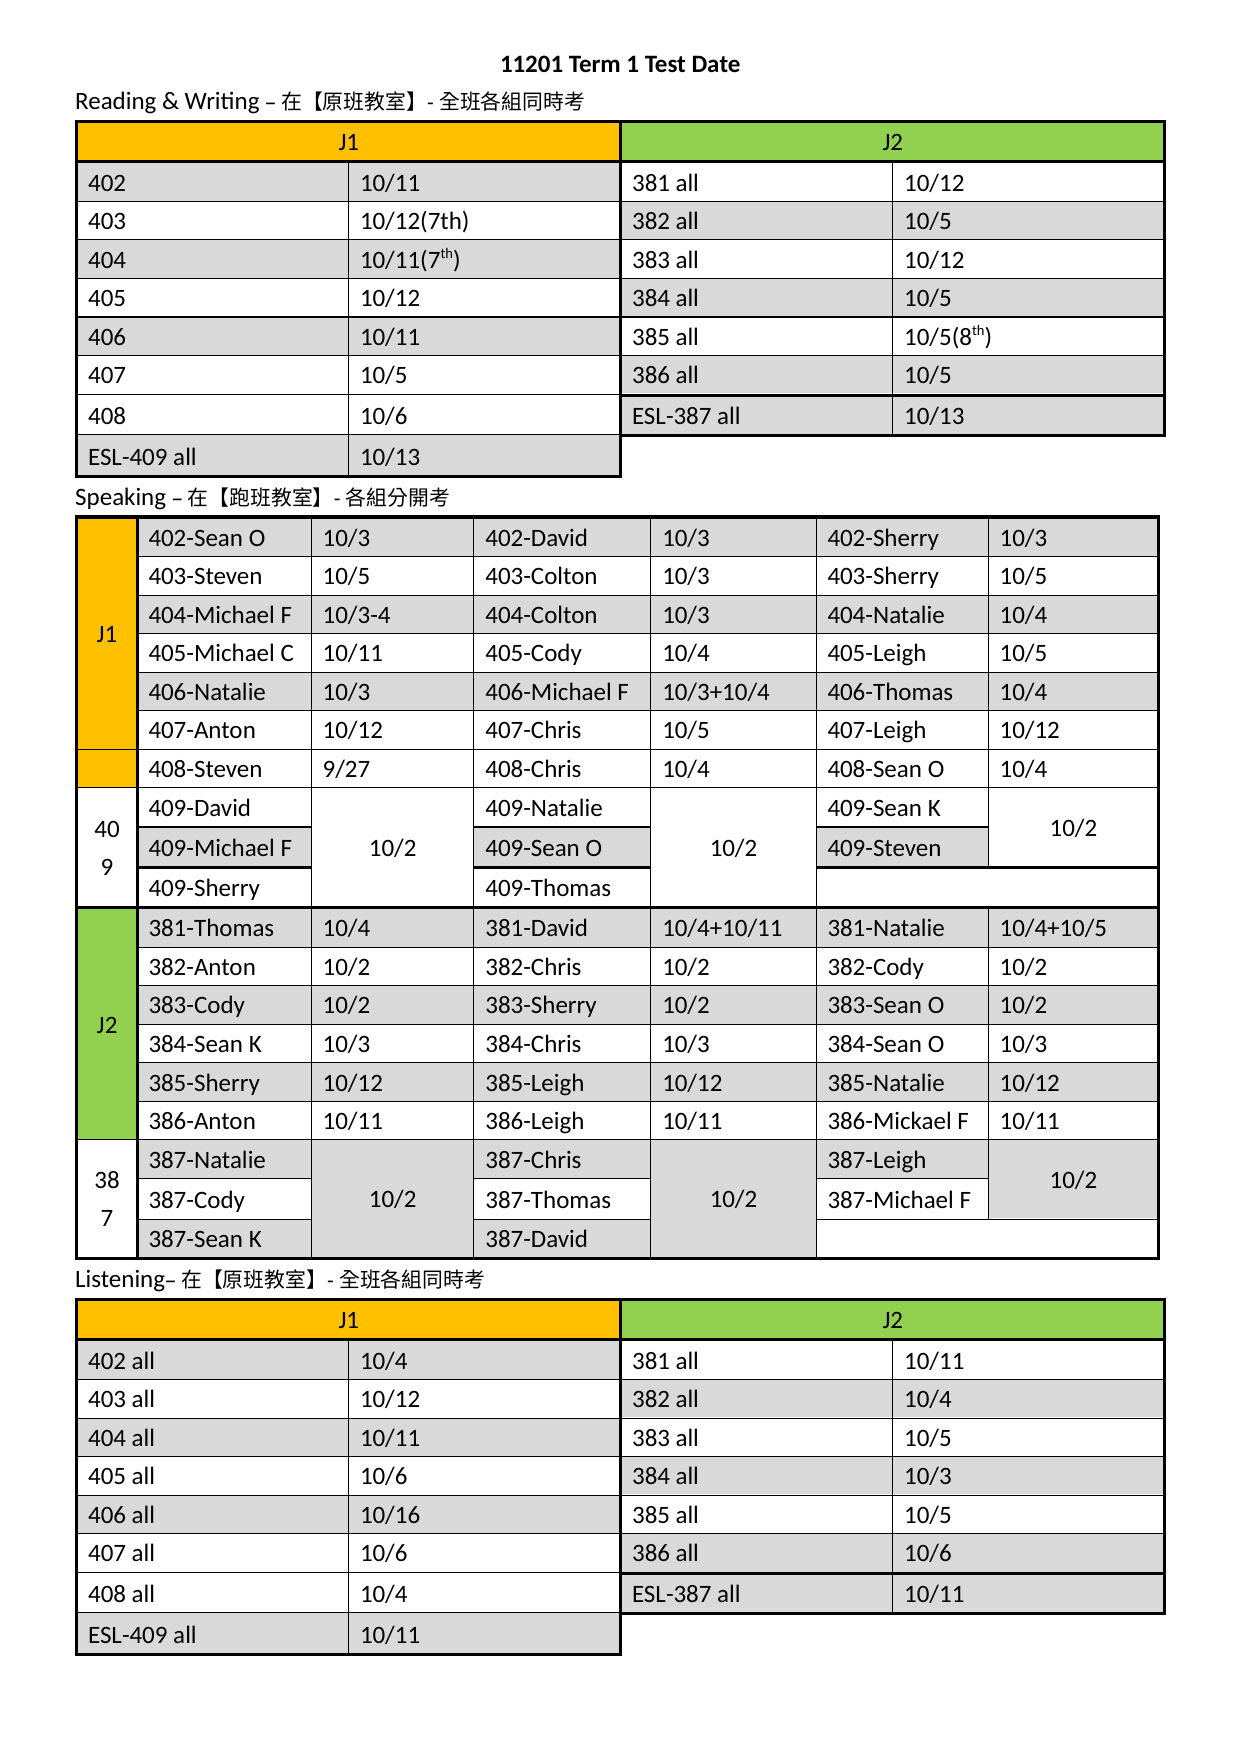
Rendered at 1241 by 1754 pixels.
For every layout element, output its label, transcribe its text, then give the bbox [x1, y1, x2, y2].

table_cell 10/11 [349, 163, 619, 201]
table_cell 10/11 [651, 1102, 816, 1139]
table_cell 10/6 [893, 1534, 1163, 1572]
table_cell 387-David [474, 1220, 650, 1257]
table_cell 10/11 [312, 1102, 473, 1139]
table_cell 10/4 [651, 634, 816, 672]
table_cell 10/4+10/5 [989, 909, 1157, 947]
table_cell 386-Anton [139, 1102, 311, 1139]
table_cell 403-Steven [139, 557, 311, 594]
table_cell 10/12 [349, 1380, 619, 1417]
table_cell [78, 750, 136, 787]
table_cell 381-Natalie [817, 909, 988, 947]
table_cell 10/2 [312, 986, 473, 1024]
table_cell 10/2 [651, 788, 816, 906]
table_cell 384-Sean O [817, 1025, 988, 1062]
table_cell 10/4 [989, 596, 1157, 633]
table_cell 387-Cody [139, 1179, 311, 1218]
table_cell 10/3 [651, 596, 816, 633]
table_cell 404 [78, 240, 348, 278]
table_cell 408 [78, 395, 348, 434]
table_cell 384 all [622, 279, 892, 316]
table_cell 10/2 [989, 788, 1157, 866]
table_cell 10/5 [989, 557, 1157, 594]
table_cell 384 all [622, 1457, 892, 1494]
table_cell 404-Natalie [817, 596, 988, 633]
table_cell 404-Michael F [139, 596, 311, 633]
table_cell 387-Natalie [139, 1140, 311, 1178]
table_cell 384-Sean K [139, 1025, 311, 1062]
table_cell 405-Cody [474, 634, 650, 672]
table_cell 407-Leigh [817, 711, 988, 749]
table_cell 10/3 [312, 1025, 473, 1062]
table_cell 385-Natalie [817, 1063, 988, 1101]
table_cell 381-Thomas [139, 909, 311, 947]
table_cell 10/3 [651, 557, 816, 594]
table_cell 408-Steven [139, 750, 311, 787]
table_cell 409-Michael F [139, 828, 311, 866]
table_cell 9/27 [312, 750, 473, 787]
table_header 10/3 [989, 519, 1157, 556]
table_cell 385 all [622, 318, 892, 355]
table_cell ESL-409 all [78, 1613, 348, 1653]
table_cell 10/2 [989, 1140, 1157, 1218]
table_cell 10/12 [312, 1063, 473, 1101]
table_cell 406 [78, 318, 348, 355]
table_cell 10/2 [312, 1140, 473, 1257]
table_cell [817, 1220, 1157, 1257]
table_cell 405 all [78, 1457, 348, 1494]
table_header J1 [78, 1301, 619, 1338]
table_cell 10/12 [349, 279, 619, 316]
table_cell 406 all [78, 1496, 348, 1533]
table_cell 10/11 [349, 1613, 619, 1653]
table_cell 10/11(7th) [349, 240, 619, 278]
table_cell 10/3 [989, 1025, 1157, 1062]
table_cell 408-Sean O [817, 750, 988, 787]
table_cell 402 all [78, 1341, 348, 1379]
table_cell 10/5 [893, 1496, 1163, 1533]
table_cell 386 all [622, 1534, 892, 1572]
table_cell 10/6 [349, 1457, 619, 1494]
table_cell 382-Anton [139, 948, 311, 985]
table_cell 406-Thomas [817, 673, 988, 710]
table_cell 407 all [78, 1534, 348, 1572]
table_cell 10/4 [651, 750, 816, 787]
table_cell 10/5 [349, 356, 619, 393]
table_cell 386 all [622, 356, 892, 393]
table_cell 10/11 [893, 1341, 1163, 1379]
table_cell 10/4 [989, 673, 1157, 710]
table_cell 383 all [622, 240, 892, 278]
table_cell 409-Sherry [139, 869, 311, 906]
text Speaking – 在【跑班教室】- 各組分開考 [75, 478, 1165, 515]
table_cell 382 all [622, 202, 892, 239]
table_cell 10/2 [989, 948, 1157, 985]
table_cell 387 [78, 1140, 136, 1257]
text Reading & Writing – 在【原班教室】- 全班各組同時考 [75, 82, 1165, 119]
table_cell 381 all [622, 163, 892, 201]
table_cell 409 [78, 788, 136, 906]
table_cell 381-David [474, 909, 650, 947]
table_cell 383-Cody [139, 986, 311, 1024]
table_cell 10/11 [349, 318, 619, 355]
table_header 402-Sherry [817, 519, 988, 556]
table_cell 10/2 [651, 986, 816, 1024]
table_cell 405-Leigh [817, 634, 988, 672]
table_cell 402 [78, 163, 348, 201]
table_cell 10/5 [651, 711, 816, 749]
table_cell 403-Sherry [817, 557, 988, 594]
table_cell 406-Michael F [474, 673, 650, 710]
table_cell 387-Chris [474, 1140, 650, 1178]
table_cell 10/13 [893, 397, 1163, 434]
table_cell 10/5 [312, 557, 473, 594]
table_cell 10/11 [349, 1419, 619, 1456]
table_cell 405-Michael C [139, 634, 311, 672]
table_header 10/3 [651, 519, 816, 556]
table_cell 405 [78, 279, 348, 316]
table_cell 10/12 [893, 240, 1163, 278]
table_cell 407-Anton [139, 711, 311, 749]
table_cell 10/4 [989, 750, 1157, 787]
table_cell 387-Thomas [474, 1179, 650, 1218]
table_cell 383 all [622, 1419, 892, 1456]
table_cell 383-Sean O [817, 986, 988, 1024]
table_cell 10/12 [989, 711, 1157, 749]
table_cell 10/5 [893, 202, 1163, 239]
table_cell 10/5 [989, 634, 1157, 672]
table_cell 10/2 [312, 948, 473, 985]
table_cell 387-Leigh [817, 1140, 988, 1178]
table_cell 10/12(7th) [349, 202, 619, 239]
table_cell 408-Chris [474, 750, 650, 787]
table_cell 381 all [622, 1341, 892, 1379]
table_cell J2 [78, 909, 136, 1139]
table_cell [817, 869, 1157, 906]
table_cell ESL-387 all [622, 397, 892, 434]
table_header 402-David [474, 519, 650, 556]
table_cell 10/4 [312, 909, 473, 947]
table_cell 407 [78, 356, 348, 393]
table_cell 406-Natalie [139, 673, 311, 710]
table_cell 10/2 [651, 1140, 816, 1257]
table_cell 10/5 [893, 279, 1163, 316]
table_header 402-Sean O [139, 519, 311, 556]
table_cell 10/11 [312, 634, 473, 672]
table_cell 10/5(8th) [893, 318, 1163, 355]
table_cell ESL-387 all [622, 1575, 892, 1612]
table_cell 409-Sean K [817, 788, 988, 826]
table_cell 383-Sherry [474, 986, 650, 1024]
table_cell 387-Michael F [817, 1179, 988, 1218]
table_cell 409-Thomas [474, 869, 650, 906]
table_cell 384-Chris [474, 1025, 650, 1062]
table_cell 10/2 [651, 948, 816, 985]
table_cell 10/12 [312, 711, 473, 749]
table_cell 385-Sherry [139, 1063, 311, 1101]
table_cell 404-Colton [474, 596, 650, 633]
table_cell 10/5 [893, 1419, 1163, 1456]
table_header J2 [622, 1301, 1163, 1338]
table_cell 403 [78, 202, 348, 239]
table_cell 409-Sean O [474, 828, 650, 866]
table_header J2 [622, 123, 1163, 160]
table_header J1 [78, 123, 619, 160]
table_cell 386-Mickael F [817, 1102, 988, 1139]
table_cell 382-Chris [474, 948, 650, 985]
table_cell 385 all [622, 1496, 892, 1533]
table_cell 10/11 [893, 1575, 1163, 1612]
text Listening– 在【原班教室】- 全班各組同時考 [75, 1260, 1165, 1298]
table_cell 10/12 [651, 1063, 816, 1101]
table_cell 382 all [622, 1380, 892, 1417]
table_cell 10/4+10/11 [651, 909, 816, 947]
table_cell 10/3 [893, 1457, 1163, 1494]
table_cell 10/2 [312, 788, 473, 906]
table_cell 10/6 [349, 1534, 619, 1572]
table_cell 404 all [78, 1419, 348, 1456]
table_cell 10/5 [893, 356, 1163, 393]
table_cell 10/6 [349, 395, 619, 434]
table_cell 10/16 [349, 1496, 619, 1533]
table_header J1 [78, 519, 136, 749]
table_cell 10/4 [349, 1573, 619, 1612]
table_cell 10/12 [893, 163, 1163, 201]
table_cell 10/12 [989, 1063, 1157, 1101]
table_cell 10/13 [349, 435, 619, 475]
table_cell 10/11 [989, 1102, 1157, 1139]
table_cell 10/3 [651, 1025, 816, 1062]
table_cell ESL-409 all [78, 435, 348, 475]
table_cell 409-Natalie [474, 788, 650, 826]
text 11201 Term 1 Test Date [75, 44, 1165, 82]
table_cell 10/2 [989, 986, 1157, 1024]
table_cell 408 all [78, 1573, 348, 1612]
table_cell 10/4 [893, 1380, 1163, 1417]
table_cell 403 all [78, 1380, 348, 1417]
table_cell 10/3+10/4 [651, 673, 816, 710]
table_cell 10/4 [349, 1341, 619, 1379]
table_cell 10/3 [312, 673, 473, 710]
table_cell 386-Leigh [474, 1102, 650, 1139]
table_cell 407-Chris [474, 711, 650, 749]
table_cell 382-Cody [817, 948, 988, 985]
table_header 10/3 [312, 519, 473, 556]
table_cell 10/3-4 [312, 596, 473, 633]
table_cell 409-David [139, 788, 311, 826]
table_cell 409-Steven [817, 828, 988, 866]
table_cell 387-Sean K [139, 1220, 311, 1257]
table_cell 385-Leigh [474, 1063, 650, 1101]
table_cell 403-Colton [474, 557, 650, 594]
